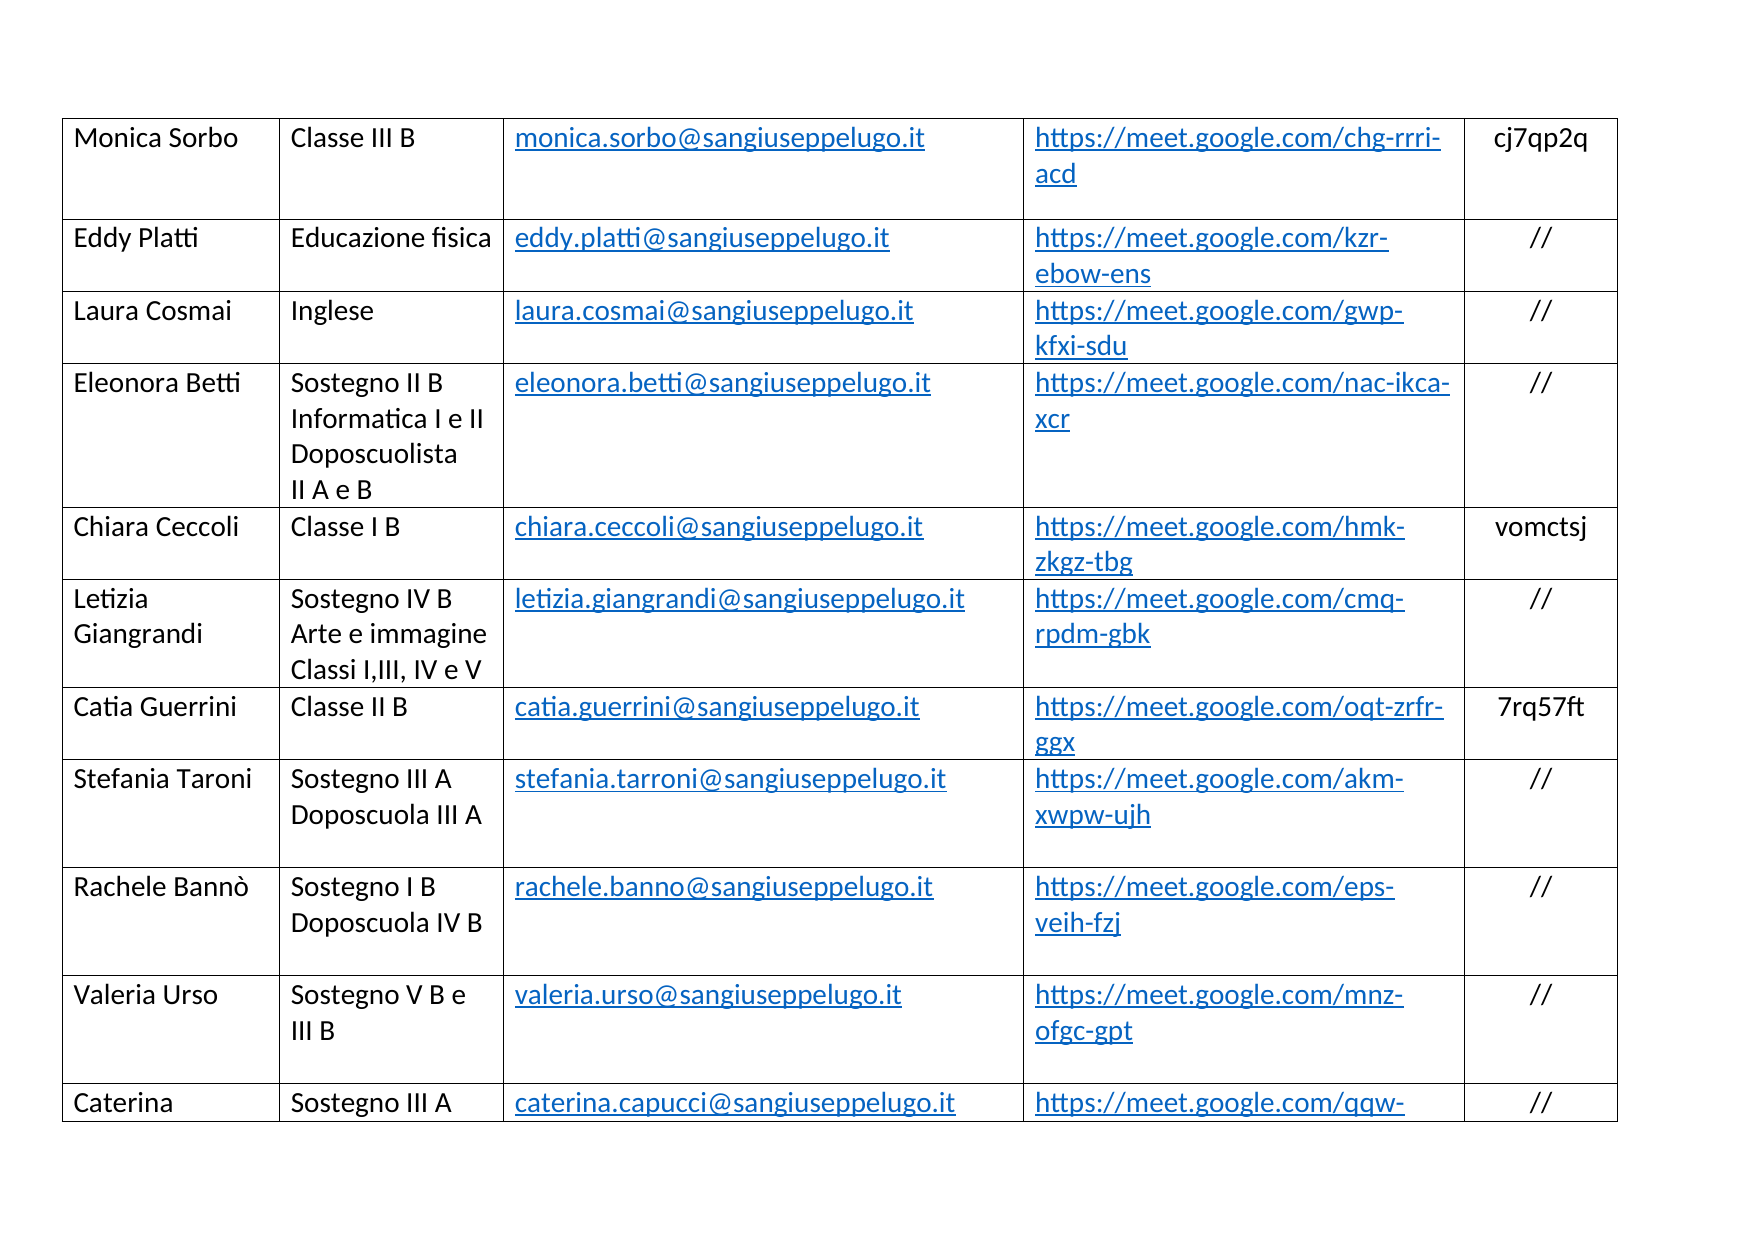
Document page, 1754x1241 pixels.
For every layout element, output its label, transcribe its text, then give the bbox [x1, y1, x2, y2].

table_cell // [1465, 580, 1617, 687]
table_cell https://meet.google.com/chg-rrri-acd [1024, 119, 1464, 218]
table_cell Sostegno II B Informatica I e II Doposcuolista II A e B [280, 364, 503, 507]
table_cell https://meet.google.com/nac-ikca-xcr [1024, 364, 1464, 507]
table_cell letizia.giangrandi@sangiuseppelugo.it [504, 580, 1023, 687]
table_cell Monica Sorbo [63, 119, 279, 218]
table_cell https://meet.google.com/akm-xwpw-ujh [1024, 760, 1464, 867]
table_cell // [1465, 868, 1617, 975]
table_cell https://meet.google.com/kzr-ebow-ens [1024, 220, 1464, 291]
table_cell Letizia Giangrandi [63, 580, 279, 687]
table_cell Sostegno IV B Arte e immagine Classi I,III, IV e V [280, 580, 503, 687]
table_cell valeria.urso@sangiuseppelugo.it [504, 976, 1023, 1083]
table_cell https://meet.google.com/gwp-kfxi-sdu [1024, 292, 1464, 363]
table_cell laura.cosmai@sangiuseppelugo.it [504, 292, 1023, 363]
table_cell Valeria Urso [63, 976, 279, 1083]
table_cell https://meet.google.com/eps-veih-fzj [1024, 868, 1464, 975]
table_cell Rachele Bannò [63, 868, 279, 975]
table_cell Classe II B [280, 688, 503, 759]
table_cell // [1465, 976, 1617, 1083]
table_cell Eddy Platti [63, 220, 279, 291]
table_cell // [1465, 760, 1617, 867]
table_cell catia.guerrini@sangiuseppelugo.it [504, 688, 1023, 759]
table_cell Inglese [280, 292, 503, 363]
table_cell Caterina Capucci [63, 1084, 279, 1121]
table_cell monica.sorbo@sangiuseppelugo.it [504, 119, 1023, 218]
table_cell Catia Guerrini [63, 688, 279, 759]
table_cell https://meet.google.com/cmq-rpdm-gbk [1024, 580, 1464, 687]
table_cell 7rq57ft [1465, 688, 1617, 759]
table_cell Sostegno III A [280, 1084, 503, 1121]
table_cell eleonora.betti@sangiuseppelugo.it [504, 364, 1023, 507]
table_cell Eleonora Betti [63, 364, 279, 507]
table_cell Classe I B [280, 508, 503, 579]
table_cell // [1465, 364, 1617, 507]
table_cell rachele.banno@sangiuseppelugo.it [504, 868, 1023, 975]
table_cell vomctsj [1465, 508, 1617, 579]
table_cell // [1465, 1084, 1617, 1121]
table_cell https://meet.google.com/oqt-zrfr-ggx [1024, 688, 1464, 759]
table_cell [1024, 1084, 1464, 1121]
table_cell // [1465, 220, 1617, 291]
table_cell https://meet.google.com/mnz-ofgc-gpt [1024, 976, 1464, 1083]
table_cell stefania.tarroni@sangiuseppelugo.it [504, 760, 1023, 867]
table_cell Sostegno I B Doposcuola IV B [280, 868, 503, 975]
table_cell Stefania Taroni [63, 760, 279, 867]
table_cell https://meet.google.com/hmk-zkgz-tbg [1024, 508, 1464, 579]
table_cell chiara.ceccoli@sangiuseppelugo.it [504, 508, 1023, 579]
table_cell Classe III B [280, 119, 503, 218]
table_cell Sostegno III A Doposcuola III A [280, 760, 503, 867]
table_cell cj7qp2q [1465, 119, 1617, 218]
table_cell // [1465, 292, 1617, 363]
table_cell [504, 1084, 1023, 1121]
table_cell Chiara Ceccoli [63, 508, 279, 579]
table_cell Sostegno V B e III B [280, 976, 503, 1083]
table_cell eddy.platti@sangiuseppelugo.it [504, 220, 1023, 291]
table_cell Laura Cosmai [63, 292, 279, 363]
table_cell Educazione fisica [280, 220, 503, 291]
